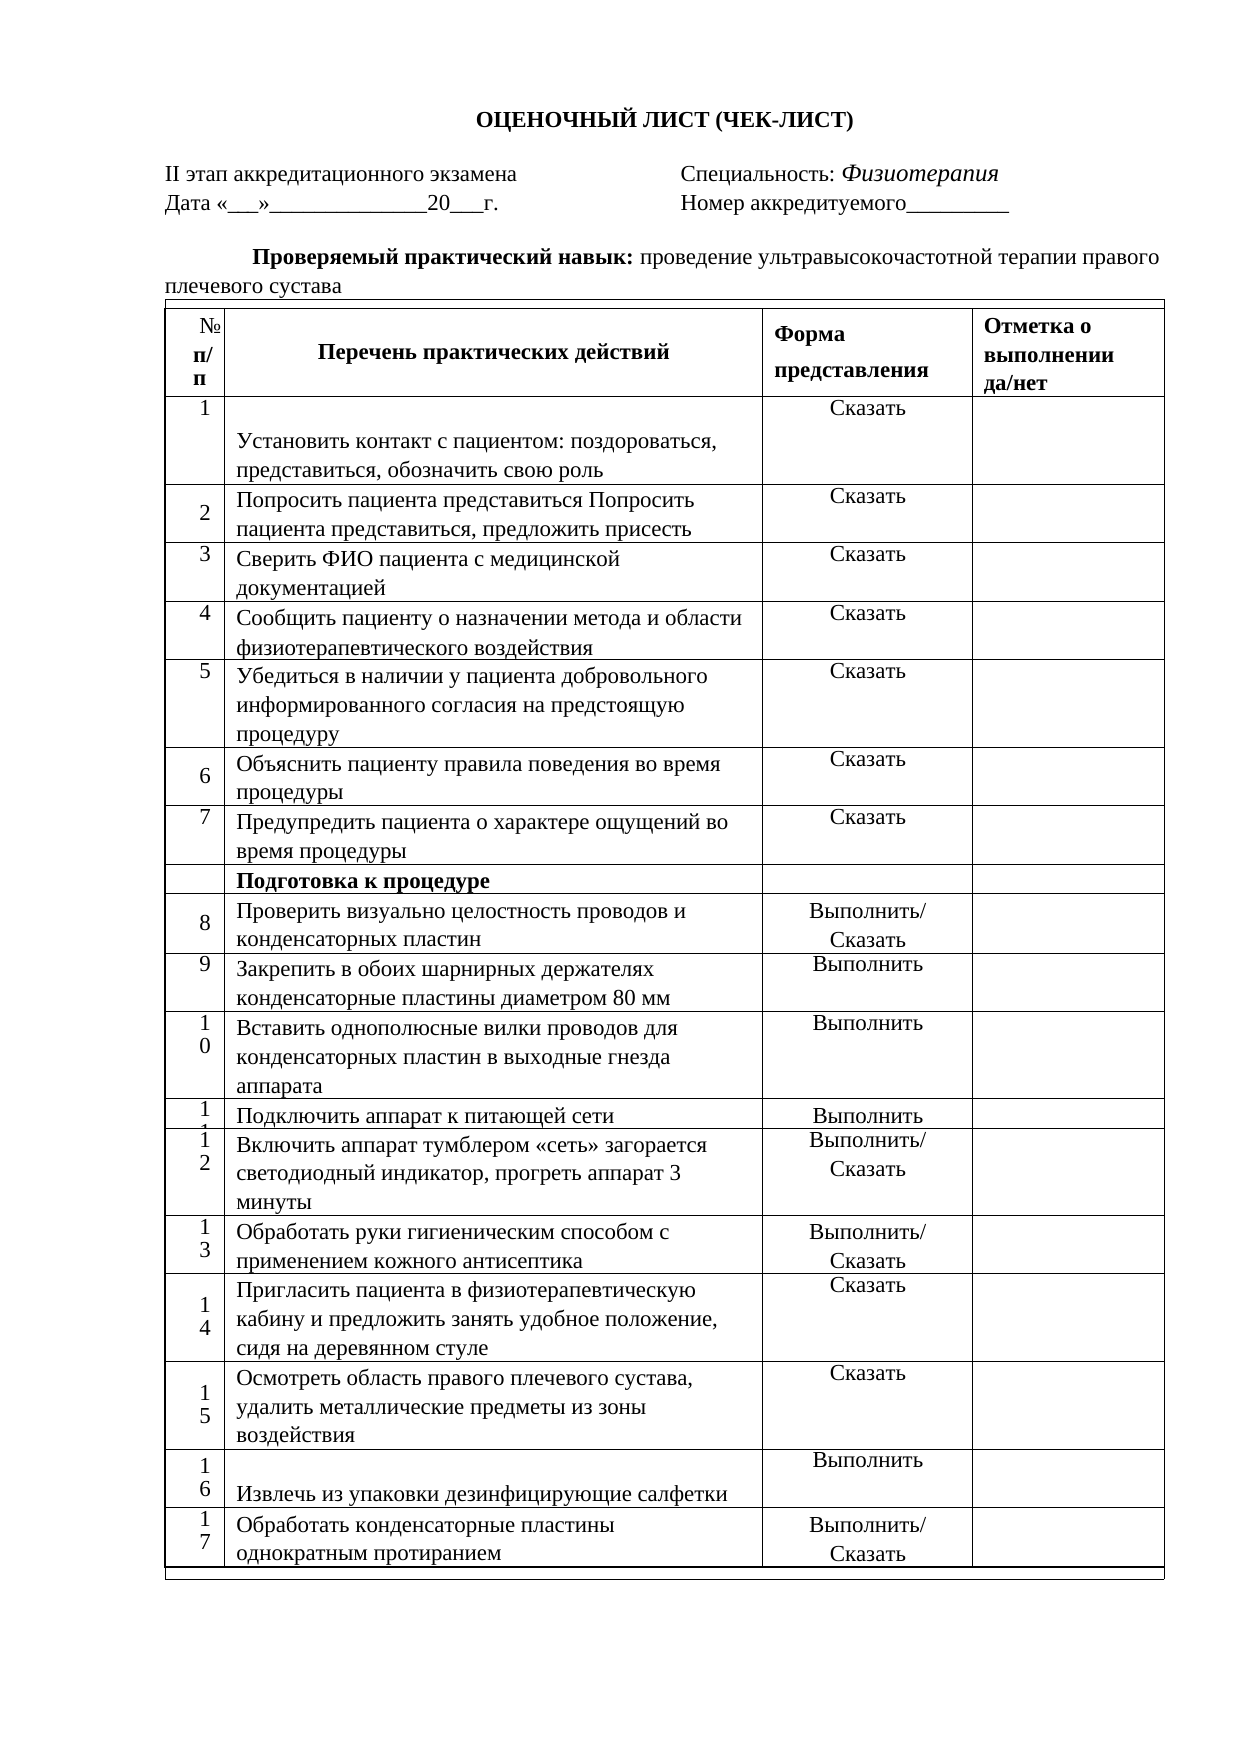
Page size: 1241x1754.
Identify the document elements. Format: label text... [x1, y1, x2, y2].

table_cell [973, 1216, 1164, 1273]
table_cell 16 [166, 1450, 224, 1507]
table_cell 4 [166, 602, 224, 659]
table_cell Осмотреть область правого плечевого сустава, удалить металлические предметы из зоны воздействия [225, 1362, 762, 1448]
text ОЦЕНОЧНЫЙ ЛИСТ (ЧЕК-ЛИСТ) [164, 109, 1164, 132]
table_cell Сказать [763, 397, 972, 484]
table_cell [973, 748, 1164, 805]
table_header Форма представления [763, 309, 972, 396]
table_cell Сказать [763, 485, 972, 542]
table_cell Сказать [763, 748, 972, 805]
table_cell [973, 806, 1164, 864]
table_cell Сообщить пациенту о назначении метода и области физиотерапевтического воздействия [225, 602, 762, 659]
table_cell Сказать [763, 1274, 972, 1361]
table_cell 17 [166, 1508, 224, 1566]
table_cell [973, 543, 1164, 601]
table_cell [973, 954, 1164, 1011]
table_cell Объяснить пациенту правила поведения во время процедуры [225, 748, 762, 805]
table_cell 8 [166, 894, 224, 952]
table_cell 1 [166, 397, 224, 484]
table_cell Обработать конденсаторные пластины однократным протиранием [225, 1508, 762, 1566]
table_cell [973, 1362, 1164, 1448]
table_cell Выполнить [763, 1012, 972, 1097]
table_cell Установить контакт с пациентом: поздороваться, представиться, обозначить свою роль [225, 397, 762, 484]
table_cell Выполнить [763, 1450, 972, 1507]
table_cell [973, 1099, 1164, 1128]
table_cell [166, 865, 224, 893]
table_cell Выполнить/ Сказать [763, 1216, 972, 1273]
table_cell 7 [166, 806, 224, 864]
table_cell [973, 1012, 1164, 1097]
table_cell 14 [166, 1274, 224, 1361]
table_header Отметка о выполнении да/нет [973, 309, 1164, 396]
table_cell Обработать руки гигиеническим способом с применением кожного антисептика [225, 1216, 762, 1273]
table_cell [973, 1508, 1164, 1566]
table_cell Сверить ФИО пациента с медицинской документацией [225, 543, 762, 601]
text Проверяемый практический навык: проведение ультравысокочастотной терапии правого плечевого сустава [164, 241, 1164, 299]
table_cell [973, 1129, 1164, 1215]
table_cell Выполнить/ Сказать [763, 894, 972, 952]
table_cell 2 [166, 485, 224, 542]
table_cell 9 [166, 954, 224, 1011]
table_cell [973, 865, 1164, 893]
table_cell [973, 485, 1164, 542]
table_header № п/п [166, 309, 224, 396]
text Дата « » 20 г. Номер аккредитуемого [164, 187, 1164, 216]
table_cell 3 [166, 543, 224, 601]
table_cell Выполнить/ Сказать [763, 1129, 972, 1215]
table_cell [973, 602, 1164, 659]
table_cell Пригласить пациента в физиотерапевтическую кабину и предложить занять удобное положение, сидя на деревянном стуле [225, 1274, 762, 1361]
table_cell 13 [166, 1216, 224, 1273]
text II этап аккредитационного экзамена Специальность: Физиотерапия [164, 158, 1164, 187]
table_cell [973, 1274, 1164, 1361]
table_cell 15 [166, 1362, 224, 1448]
table_cell [973, 1450, 1164, 1507]
table_cell [973, 660, 1164, 747]
table_cell Сказать [763, 1362, 972, 1448]
table_cell Вставить однополюсные вилки проводов для конденсаторных пластин в выходные гнезда аппарата [225, 1012, 762, 1097]
table_cell 12 [166, 1129, 224, 1215]
table_cell 10 [166, 1012, 224, 1097]
table_cell 6 [166, 748, 224, 805]
table_cell Подключить аппарат к питающей сети [225, 1099, 762, 1128]
table_cell Извлечь из упаковки дезинфицирующие салфетки [225, 1450, 762, 1507]
table_cell Закрепить в обоих шарнирных держателях конденсаторные пластины диаметром 80 мм [225, 954, 762, 1011]
table_cell 11 [166, 1099, 224, 1128]
table_cell 5 [166, 660, 224, 747]
table_cell Подготовка к процедуре [225, 865, 762, 893]
table_cell Проверить визуально целостность проводов и конденсаторных пластин [225, 894, 762, 952]
table_cell [763, 865, 972, 893]
table_cell [973, 397, 1164, 484]
table_cell Сказать [763, 543, 972, 601]
table_cell Попросить пациента представиться Попросить пациента представиться, предложить присесть [225, 485, 762, 542]
table_cell Включить аппарат тумблером «сеть» загорается светодиодный индикатор, прогреть аппарат 3 минуты [225, 1129, 762, 1215]
table_cell Убедиться в наличии у пациента добровольного информированного согласия на предстоящую процедуру [225, 660, 762, 747]
table_cell Выполнить/ Сказать [763, 1508, 972, 1566]
table_cell [973, 894, 1164, 952]
table_cell Выполнить [763, 1099, 972, 1128]
table_header Перечень практических действий [225, 309, 762, 396]
table_cell Сказать [763, 806, 972, 864]
table_cell Сказать [763, 602, 972, 659]
table_cell Предупредить пациента о характере ощущений во время процедуры [225, 806, 762, 864]
table_cell Сказать [763, 660, 972, 747]
table_cell Выполнить [763, 954, 972, 1011]
